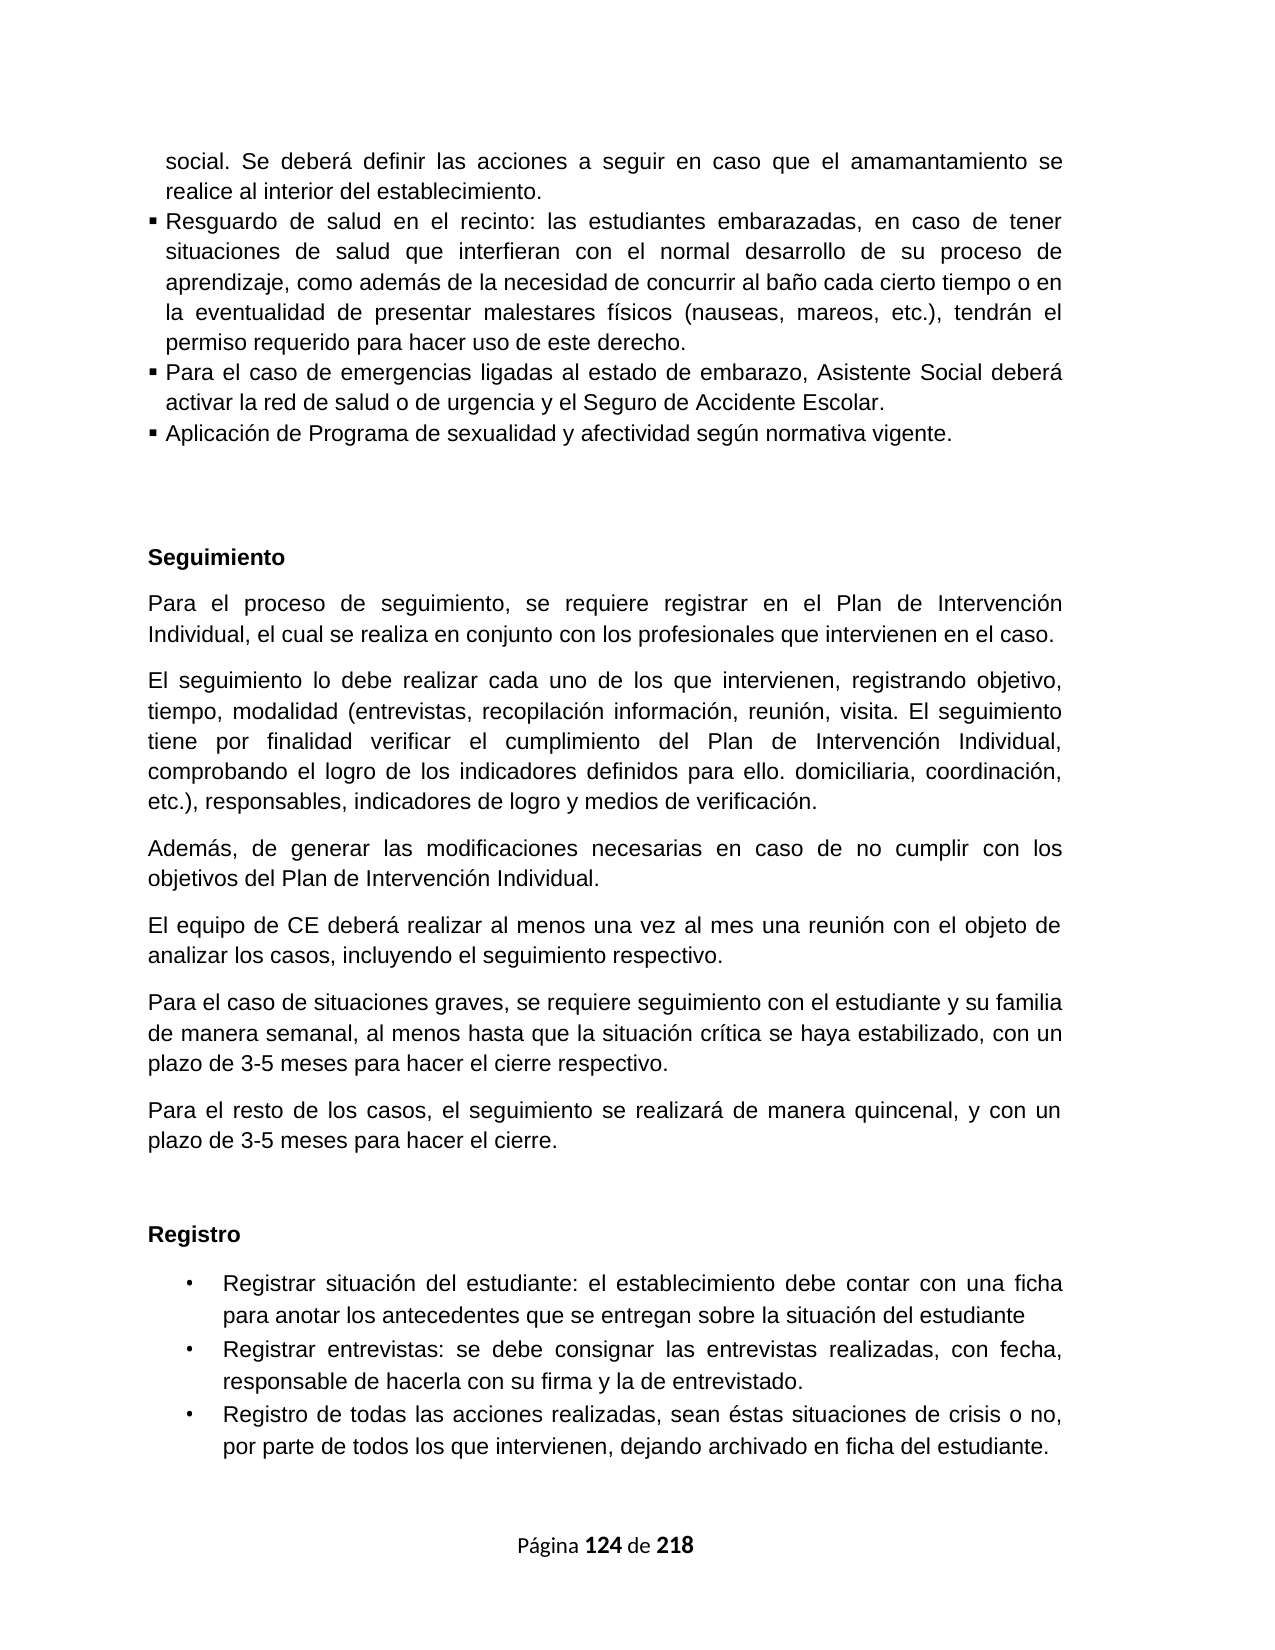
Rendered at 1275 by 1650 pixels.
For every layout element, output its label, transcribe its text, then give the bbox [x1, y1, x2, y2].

text Registro [148, 1221, 1063, 1247]
text El equipo de CE deberá realizar al menos una vez al mes una reunión con el objeto de analizar los casos, incluyendo el seguimiento respectivo. [148, 912, 1063, 969]
text El seguimiento lo debe realizar cada uno de los que intervienen, registrando objetivo, tiempo, modalidad (entrevistas, recopilación información, reunión, visita. El seguimiento tiene por finalidad verificar el cumplimiento del Plan de Intervención Individual, comprobando el logro de los indicadores definidos para ello. domiciliaria, coordinación, etc.), responsables, indicadores de logro y medios de verificación. [148, 667, 1063, 814]
text Seguimiento [148, 543, 1063, 570]
list Registrar entrevistas: se debe consignar las entrevistas realizadas, con fecha, responsable de hacerla con su firma y la de entrevistado. [185, 1333, 1063, 1394]
text Para el proceso de seguimiento, se requiere registrar en el Plan de Intervención Individual, el cual se realiza en conjunto con los profesionales que intervienen en el caso. [148, 590, 1063, 647]
text Para el caso de situaciones graves, se requiere seguimiento con el estudiante y su familia de manera semanal, al menos hasta que la situación crítica se haya estabilizado, con un plazo de 3-5 meses para hacer el cierre respectivo. [148, 989, 1063, 1076]
list Aplicación de Programa de sexualidad y afectividad según normativa vigente. [148, 419, 1063, 446]
list Resguardo de salud en el recinto: las estudiantes embarazadas, en caso de tener situaciones de salud que interfieran con el normal desarrollo de su proceso de aprendizaje, como además de la necesidad de concurrir al baño cada cierto tiempo o en la eventualidad de presentar malestares físicos (nauseas, mareos, etc.), tendrán el permiso requerido para hacer uso de este derecho. [148, 208, 1063, 355]
text Además, de generar las modificaciones necesarias en caso de no cumplir con los objetivos del Plan de Intervención Individual. [148, 835, 1063, 892]
list Registrar situación del estudiante: el establecimiento debe contar con una ficha para anotar los antecedentes que se entregan sobre la situación del estudiante [185, 1267, 1063, 1329]
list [148, 148, 1063, 204]
list Para el caso de emergencias ligadas al estado de embarazo, Asistente Social deberá activar la red de salud o de urgencia y el Seguro de Accidente Escolar. [148, 359, 1063, 416]
text Para el resto de los casos, el seguimiento se realizará de manera quincenal, y con un plazo de 3-5 meses para hacer el cierre. [148, 1097, 1063, 1153]
list Registro de todas las acciones realizadas, sean éstas situaciones de crisis o no, por parte de todos los que intervienen, dejando archivado en ficha del estudiante. [185, 1398, 1063, 1459]
